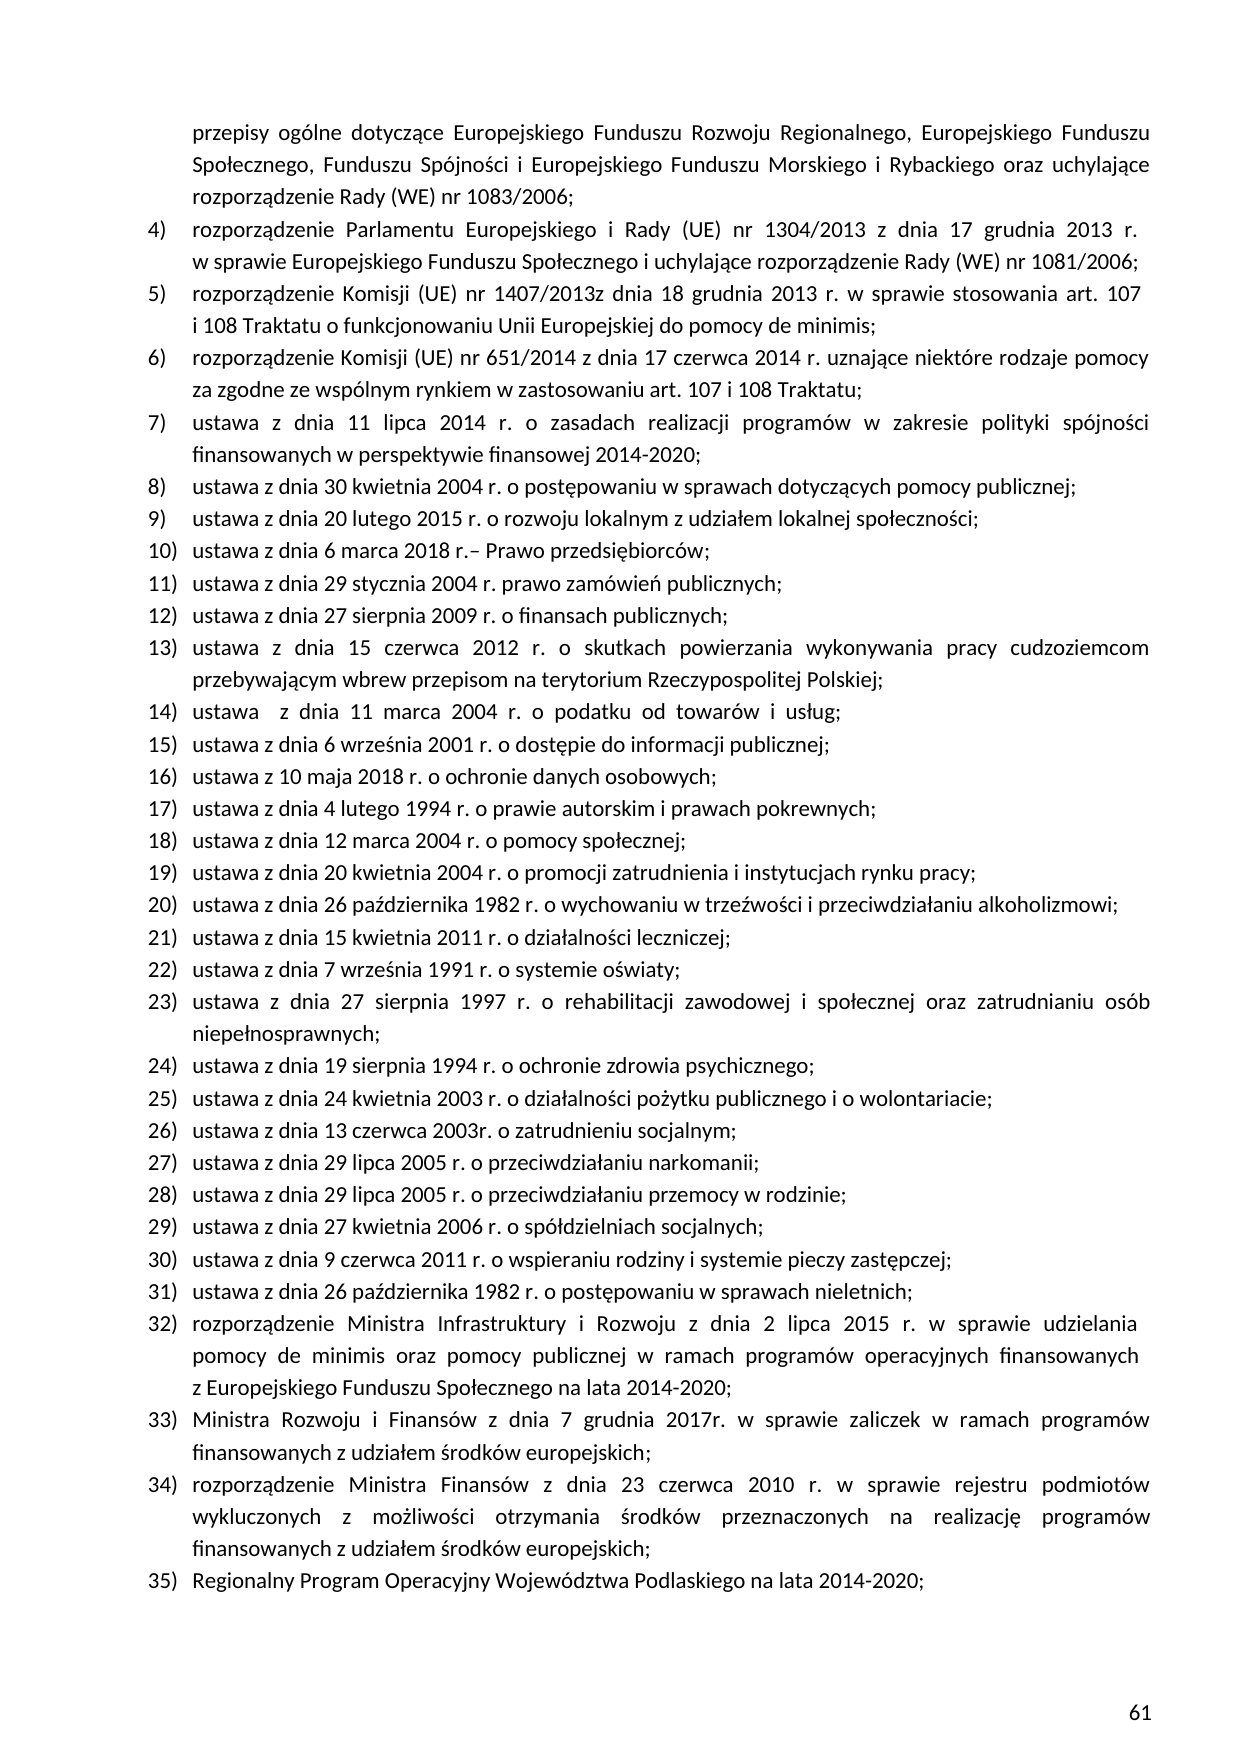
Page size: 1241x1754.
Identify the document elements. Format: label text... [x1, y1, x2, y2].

list ustawa z dnia 27 kwietnia 2006 r. o spółdzielniach socjalnych; [148, 1212, 1152, 1241]
list rozporządzenie Komisji (UE) nr 1407/2013z dnia 18 grudnia 2013 r. w sprawie stosowania art. 107 i 108 Traktatu o funkcjonowaniu Unii Europejskiej do pomocy de minimis; [148, 279, 1152, 339]
list rozporządzenie Parlamentu Europejskiego i Rady (UE) nr 1304/2013 z dnia 17 grudnia 2013 r. w sprawie Europejskiego Funduszu Społecznego i uchylające rozporządzenie Rady (WE) nr 1081/2006; [148, 215, 1152, 275]
list ustawa z dnia 12 marca 2004 r. o pomocy społecznej; [148, 826, 1152, 854]
list ustawa z dnia 15 kwietnia 2011 r. o działalności leczniczej; [148, 923, 1152, 951]
list ustawa z dnia 9 czerwca 2011 r. o wspieraniu rodziny i systemie pieczy zastępczej; [148, 1245, 1152, 1273]
list rozporządzenie Komisji (UE) nr 651/2014 z dnia 17 czerwca 2014 r. uznające niektóre rodzaje pomocy za zgodne ze wspólnym rynkiem w zastosowaniu art. 107 i 108 Traktatu; [148, 343, 1152, 404]
list ustawa z dnia 29 stycznia 2004 r. prawo zamówień publicznych; [148, 569, 1152, 597]
list ustawa z dnia 11 lipca 2014 r. o zasadach realizacji programów w zakresie polityki spójności finansowanych w perspektywie finansowej 2014-2020; [148, 408, 1152, 468]
list ustawa z dnia 7 września 1991 r. o systemie oświaty; [148, 955, 1152, 983]
list ustawa z dnia 29 lipca 2005 r. o przeciwdziałaniu narkomanii; [148, 1148, 1152, 1176]
list rozporządzenie Ministra Infrastruktury i Rozwoju z dnia 2 lipca 2015 r. w sprawie udzielania pomocy de minimis oraz pomocy publicznej w ramach programów operacyjnych finansowanych z Europejskiego Funduszu Społecznego na lata 2014-2020; [148, 1309, 1152, 1401]
list ustawa z dnia 26 października 1982 r. o wychowaniu w trzeźwości i przeciwdziałaniu alkoholizmowi; [148, 891, 1152, 919]
list Ministra Rozwoju i Finansów z dnia 7 grudnia 2017r. w sprawie zaliczek w ramach programów finansowanych z udziałem środków europejskich; [148, 1406, 1152, 1466]
list ustawa z dnia 27 sierpnia 2009 r. o finansach publicznych; [148, 601, 1152, 629]
list ustawa z dnia 15 czerwca 2012 r. o skutkach powierzania wykonywania pracy cudzoziemcom przebywającym wbrew przepisom na terytorium Rzeczypospolitej Polskiej; [148, 633, 1152, 693]
list ustawa z dnia 20 kwietnia 2004 r. o promocji zatrudnienia i instytucjach rynku pracy; [148, 858, 1152, 886]
list ustawa z dnia 24 kwietnia 2003 r. o działalności pożytku publicznego i o wolontariacie; [148, 1084, 1152, 1112]
list ustawa z dnia 6 września 2001 r. o dostępie do informacji publicznej; [148, 730, 1152, 758]
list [148, 118, 1152, 211]
list Regionalny Program Operacyjny Województwa Podlaskiego na lata 2014-2020; [148, 1567, 1152, 1594]
list ustawa z dnia 20 lutego 2015 r. o rozwoju lokalnym z udziałem lokalnej społeczności; [148, 504, 1152, 532]
list ustawa z dnia 27 sierpnia 1997 r. o rehabilitacji zawodowej i społecznej oraz zatrudnianiu osób niepełnosprawnych; [148, 987, 1152, 1047]
list ustawa z 10 maja 2018 r. o ochronie danych osobowych; [148, 762, 1152, 790]
list ustawa z dnia 4 lutego 1994 r. o prawie autorskim i prawach pokrewnych; [148, 794, 1152, 822]
list ustawa z dnia 13 czerwca 2003r. o zatrudnieniu socjalnym; [148, 1116, 1152, 1144]
list ustawa z dnia 6 marca 2018 r.– Prawo przedsiębiorców; [148, 537, 1152, 564]
list ustawa z dnia 19 sierpnia 1994 r. o ochronie zdrowia psychicznego; [148, 1052, 1152, 1079]
list ustawa z dnia 11 marca 2004 r. o podatku od towarów i usług; [148, 697, 1152, 726]
list ustawa z dnia 29 lipca 2005 r. o przeciwdziałaniu przemocy w rodzinie; [148, 1180, 1152, 1208]
list ustawa z dnia 26 października 1982 r. o postępowaniu w sprawach nieletnich; [148, 1277, 1152, 1305]
list rozporządzenie Ministra Finansów z dnia 23 czerwca 2010 r. w sprawie rejestru podmiotów wykluczonych z możliwości otrzymania środków przeznaczonych na realizację programów finansowanych z udziałem środków europejskich; [148, 1470, 1152, 1562]
list ustawa z dnia 30 kwietnia 2004 r. o postępowaniu w sprawach dotyczących pomocy publicznej; [148, 472, 1152, 500]
